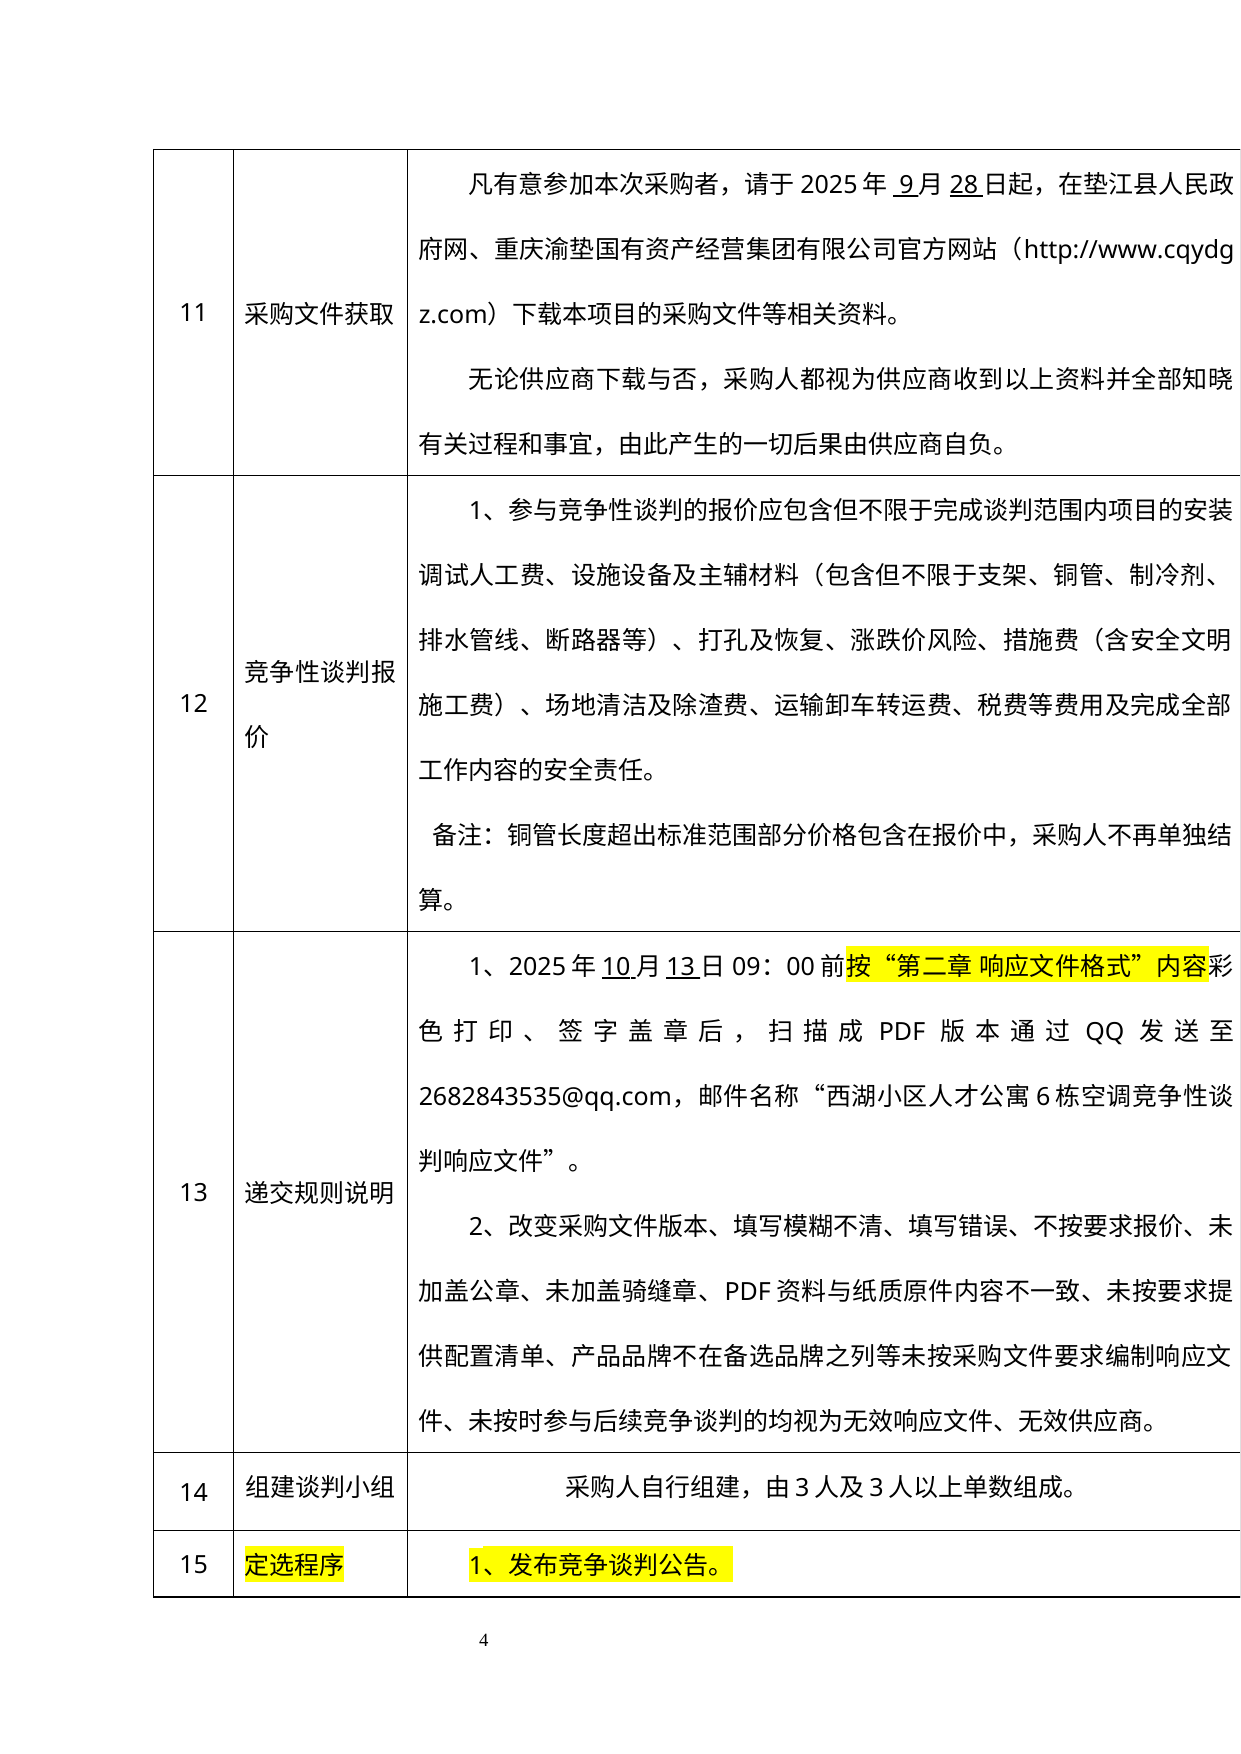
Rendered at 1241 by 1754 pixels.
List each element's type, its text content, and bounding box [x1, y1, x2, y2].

table_cell 采购人自行组建，由3人及3人以上单数组成。 [408, 1453, 1240, 1530]
table_cell 采购文件获取 [234, 150, 407, 475]
table_cell 凡有意参加本次采购者，请于2025年 9月 28日起，在垫江县人民政府网、重庆渝垫国有资产经营集团有限公司官方网站（http://www.cqydgz.com）下载本项目的采购文件等相关资料。 无论供应商下载与否，采购人都视为供应商收到以上资料并全部知晓有关过程和事宜，由此产生的一切后果由供应商自负。 [408, 150, 1240, 475]
table_cell 15 [154, 1531, 233, 1596]
table_cell 12 [154, 476, 233, 931]
table_cell 1、2025年10月13日 09：00前按“第二章 响应文件格式”内容彩色打印、签字盖章后，扫描成PDF版本通过QQ发送至2682843535@qq.com，邮件名称“西湖小区人才公寓6栋空调竞争性谈判响应文件”。 2、改变采购文件版本、填写模糊不清、填写错误、不按要求报价、未加盖公章、未加盖骑缝章、PDF资料与纸质原件内容不一致、未按要求提供配置清单、产品品牌不在备选品牌之列等未按采购文件要求编制响应文件、未按时参与后续竞争谈判的均视为无效响应文件、无效供应商。 [408, 932, 1240, 1452]
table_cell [408, 1531, 1240, 1596]
table_cell 14 [154, 1453, 233, 1530]
table_cell 13 [154, 932, 233, 1452]
table_cell 竞争性谈判报价 [234, 476, 407, 931]
table_cell 组建谈判小组 [234, 1453, 407, 1530]
table_cell 1、参与竞争性谈判的报价应包含但不限于完成谈判范围内项目的安装调试人工费、设施设备及主辅材料（包含但不限于支架、铜管、制冷剂、排水管线、断路器等）、打孔及恢复、涨跌价风险、措施费（含安全文明施工费）、场地清洁及除渣费、运输卸车转运费、税费等费用及完成全部工作内容的安全责任。 备注：铜管长度超出标准范围部分价格包含在报价中，采购人不再单独结算。 [408, 476, 1240, 931]
table_cell 递交规则说明 [234, 932, 407, 1452]
table_cell 定选程序 [234, 1531, 407, 1596]
table_cell 11 [154, 150, 233, 475]
